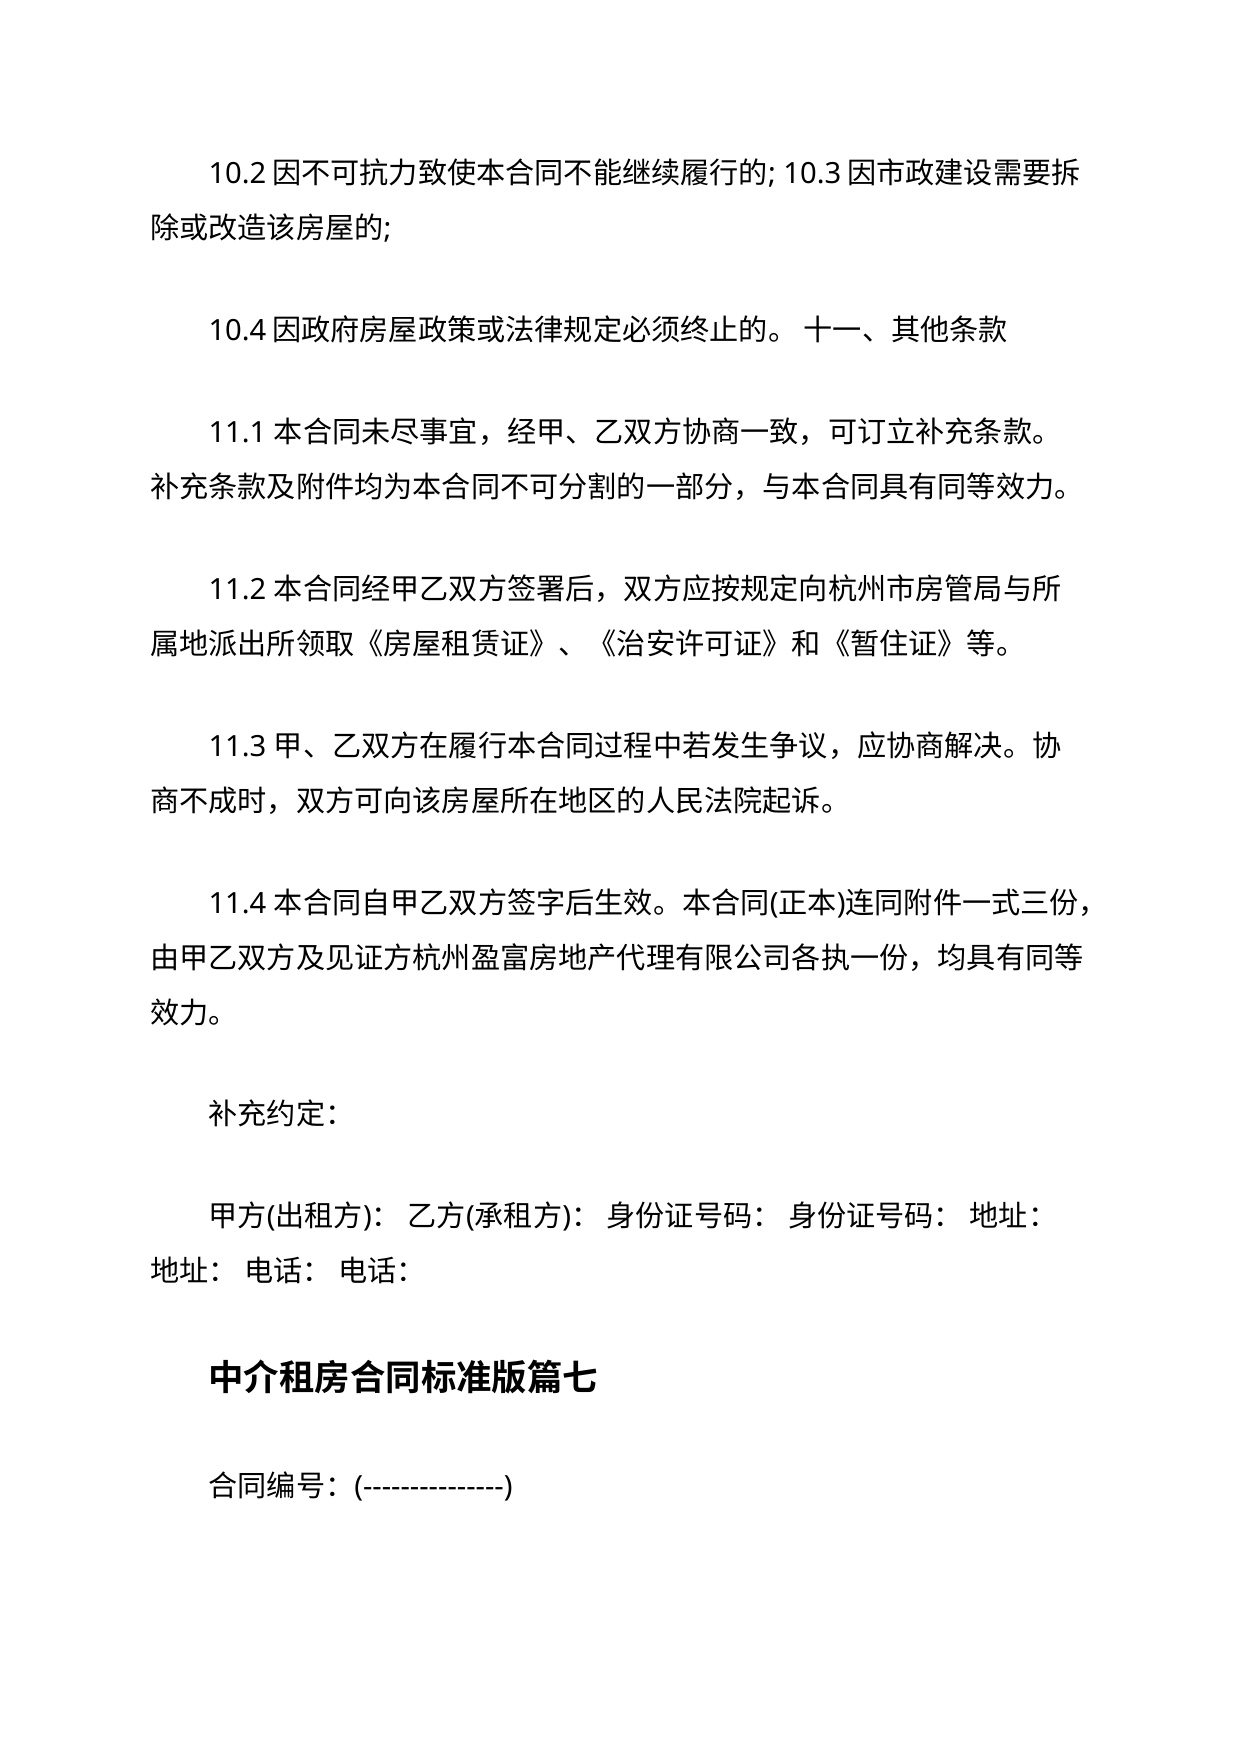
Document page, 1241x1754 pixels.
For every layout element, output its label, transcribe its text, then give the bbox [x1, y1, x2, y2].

text 10.4因政府房屋政策或法律规定必须终止的。 十一、其他条款 [150, 307, 1090, 349]
text 11.1 本合同未尽事宜，经甲、乙双方协商一致，可订立补充条款。补充条款及附件均为本合同不可分割的一部分，与本合同具有同等效力。 [150, 409, 1090, 506]
text 中介租房合同标准版篇七 [150, 1349, 1090, 1401]
text 合同编号：(---------------) [150, 1463, 1090, 1505]
text 甲方(出租方)： 乙方(承租方)： 身份证号码： 身份证号码： 地址： 地址： 电话： 电话： [150, 1193, 1090, 1290]
text 11.3 甲、乙双方在履行本合同过程中若发生争议，应协商解决。协商不成时，双方可向该房屋所在地区的人民法院起诉。 [150, 722, 1090, 820]
text 10.2因不可抗力致使本合同不能继续履行的; 10.3因市政建设需要拆除或改造该房屋的; [150, 150, 1090, 247]
text 11.2 本合同经甲乙双方签署后，双方应按规定向杭州市房管局与所属地派出所领取《房屋租赁证》、《治安许可证》和《暂住证》等。 [150, 566, 1090, 663]
text 补充约定： [150, 1091, 1090, 1133]
text 11.4 本合同自甲乙双方签字后生效。本合同(正本)连同附件一式三份，由甲乙双方及见证方杭州盈富房地产代理有限公司各执一份，均具有同等效力。 [150, 879, 1090, 1031]
